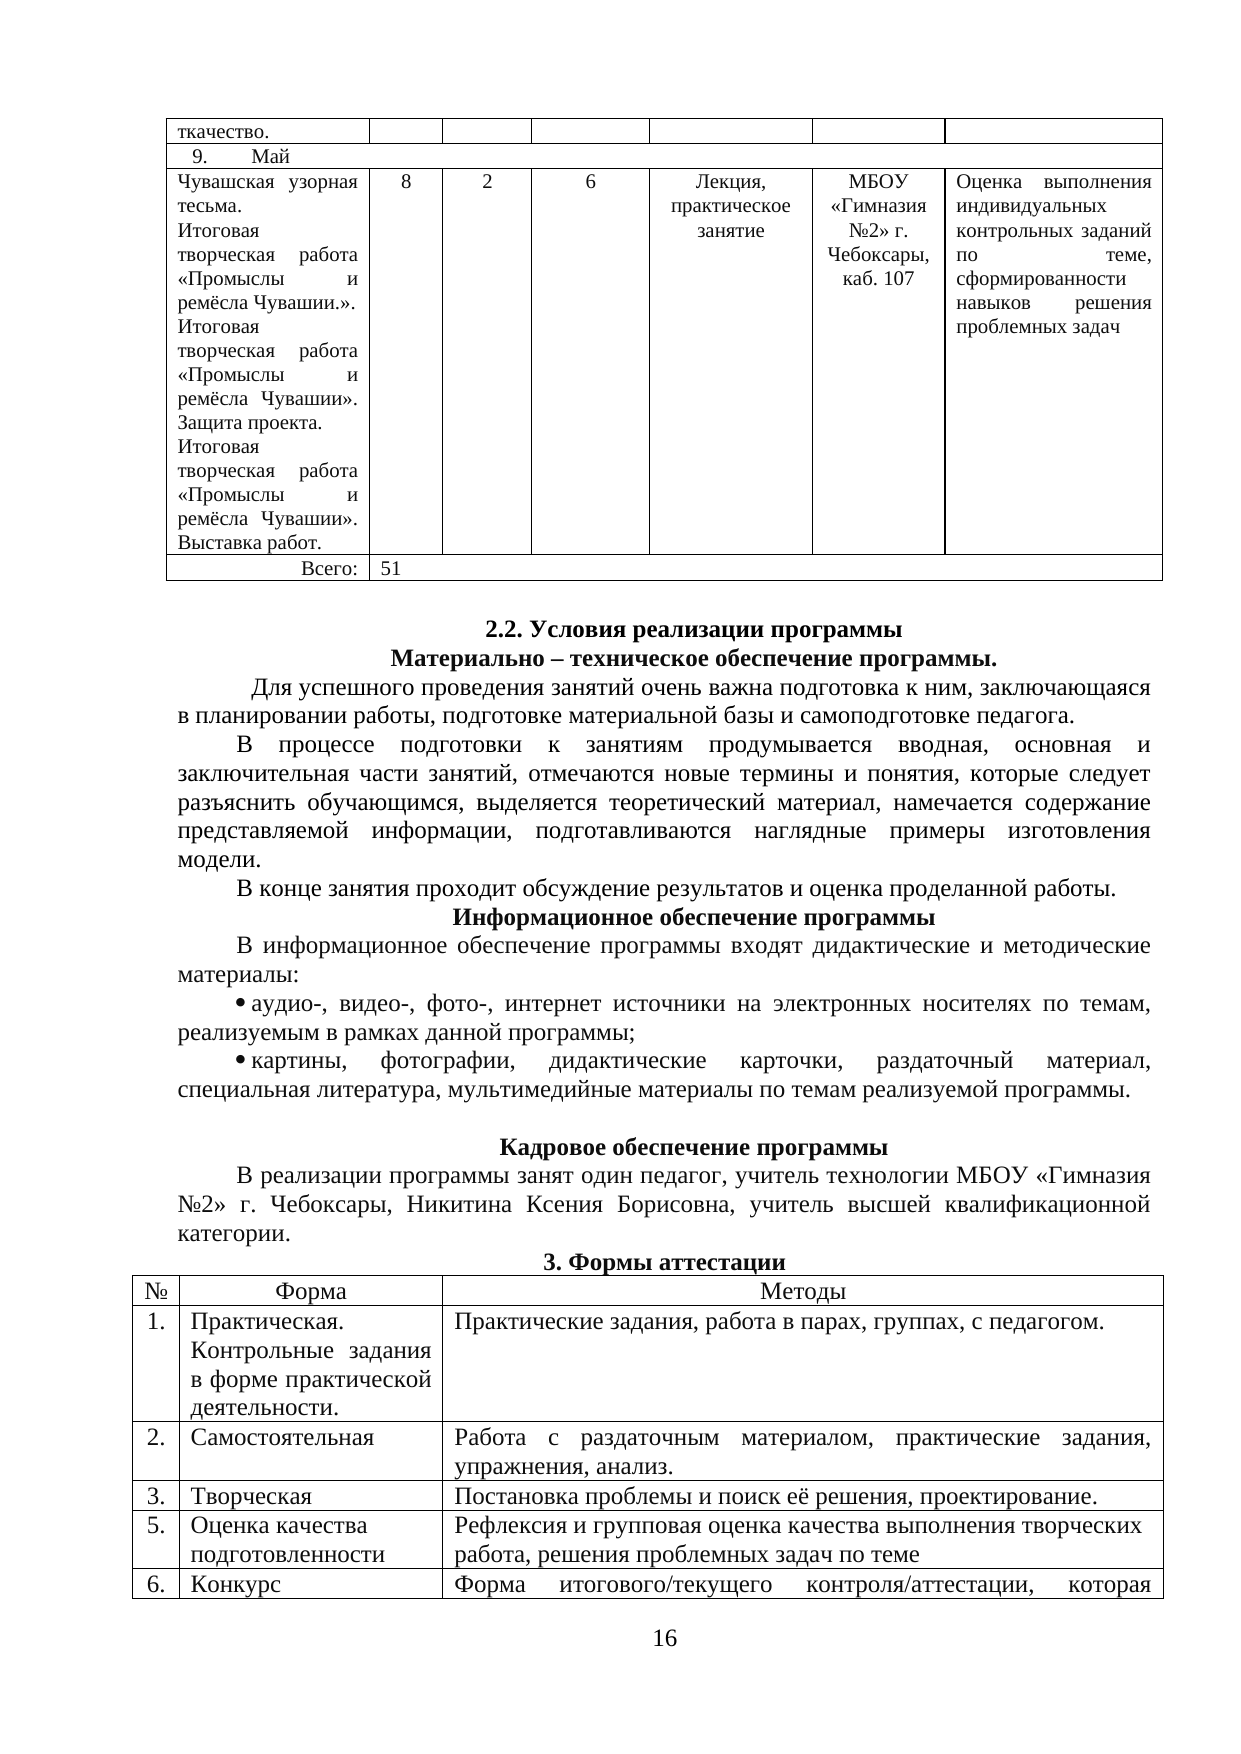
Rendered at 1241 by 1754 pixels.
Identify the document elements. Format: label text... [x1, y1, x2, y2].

table_cell Конкурс [180, 1569, 442, 1598]
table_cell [167, 119, 369, 143]
text Для успешного проведения занятий очень важна подготовка к ним, заключающаяся в планировании работы, подготовке материальной базы и самоподготовке педагога. [177, 672, 1152, 729]
table_cell Творческая [180, 1481, 442, 1509]
table_cell Практические задания, работа в парах, группах, с педагогом. [443, 1306, 1163, 1421]
table_cell 5 [370, 119, 442, 143]
table_cell МБОУ «Гимназия №2» г. Чебоксары, каб. 107 [813, 169, 944, 554]
table_cell Практическая. Контрольные задания в форме практической деятельности. [180, 1306, 442, 1421]
text Кадровое обеспечение программы [177, 1132, 1152, 1160]
text В информационное обеспечение программы входят дидактические и методические материалы: [177, 930, 1152, 988]
table_cell 1. [133, 1306, 179, 1421]
table_cell Чувашская узорная тесьма. Итоговая творческая работа «Промыслы и ремёсла Чувашии.». Итоговая творческая работа «Промыслы и ремёсла Чувашии». Защита проекта. Итоговая творческая работа «Промыслы и ремёсла Чувашии». Выставка работ. [167, 169, 369, 554]
table_cell Всего: [167, 555, 369, 579]
table_header Методы [443, 1276, 1163, 1305]
table_cell Оценка качества подготовленности [180, 1511, 442, 1568]
table_cell 51 [370, 555, 1162, 579]
table_header № [133, 1276, 179, 1305]
table_cell Самостоятельная [180, 1422, 442, 1480]
table_cell 8 [370, 169, 442, 554]
text Информационное обеспечение программы [177, 902, 1152, 930]
table_cell 6 [532, 169, 649, 554]
table_cell 5. [133, 1511, 179, 1568]
table_cell Май [167, 144, 1162, 168]
list аудио-, видео-, фото-, интернет источники на электронных носителях по темам, реализуемым в рамках данной программы; [177, 988, 1152, 1045]
table_cell 2 [443, 119, 531, 143]
text 3. Формы аттестации [177, 1247, 1152, 1275]
table_cell 2. [133, 1422, 179, 1480]
text Материально – техническое обеспечение программы. [177, 643, 1152, 672]
table_header Форма [180, 1276, 442, 1305]
text 2.2. Условия реализации программы [177, 614, 1152, 643]
text В конце занятия проходит обсуждение результатов и оценка проделанной работы. [177, 873, 1152, 902]
table_cell Лекция, практическое занятие [650, 169, 812, 554]
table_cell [650, 119, 812, 143]
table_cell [813, 119, 944, 143]
table_cell Оценка выполнения индивидуальных контрольных заданий по теме, сформированности навыков решения проблемных задач [946, 169, 1162, 554]
table_cell 2 [443, 169, 531, 554]
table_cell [443, 1569, 1163, 1598]
table_cell Рефлексия и групповая оценка качества выполнения творческих работа, решения проблемных задач по теме [443, 1511, 1163, 1568]
text В реализации программы занят один педагог, учитель технологии МБОУ «Гимназия №2» г. Чебоксары, Никитина Ксения Борисовна, учитель высшей квалификационной категории. [177, 1160, 1152, 1247]
table_cell 6. [133, 1569, 179, 1598]
table_cell Работа с раздаточным материалом, практические задания, упражнения, анализ. [443, 1422, 1163, 1480]
text В процессе подготовки к занятиям продумывается вводная, основная и заключительная части занятий, отмечаются новые термины и понятия, которые следует разъяснить обучающимся, выделяется теоретический материал, намечается содержание представляемой информации, подготавливаются наглядные примеры изготовления модели. [177, 729, 1152, 873]
table_cell 3. [133, 1481, 179, 1509]
list картины, фотографии, дидактические карточки, раздаточный материал, специальная литература, мультимедийные материалы по темам реализуемой программы. [177, 1045, 1152, 1103]
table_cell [946, 119, 1162, 143]
table_cell Постановка проблемы и поиск её решения, проектирование. [443, 1481, 1163, 1509]
table_cell 3 [532, 119, 649, 143]
